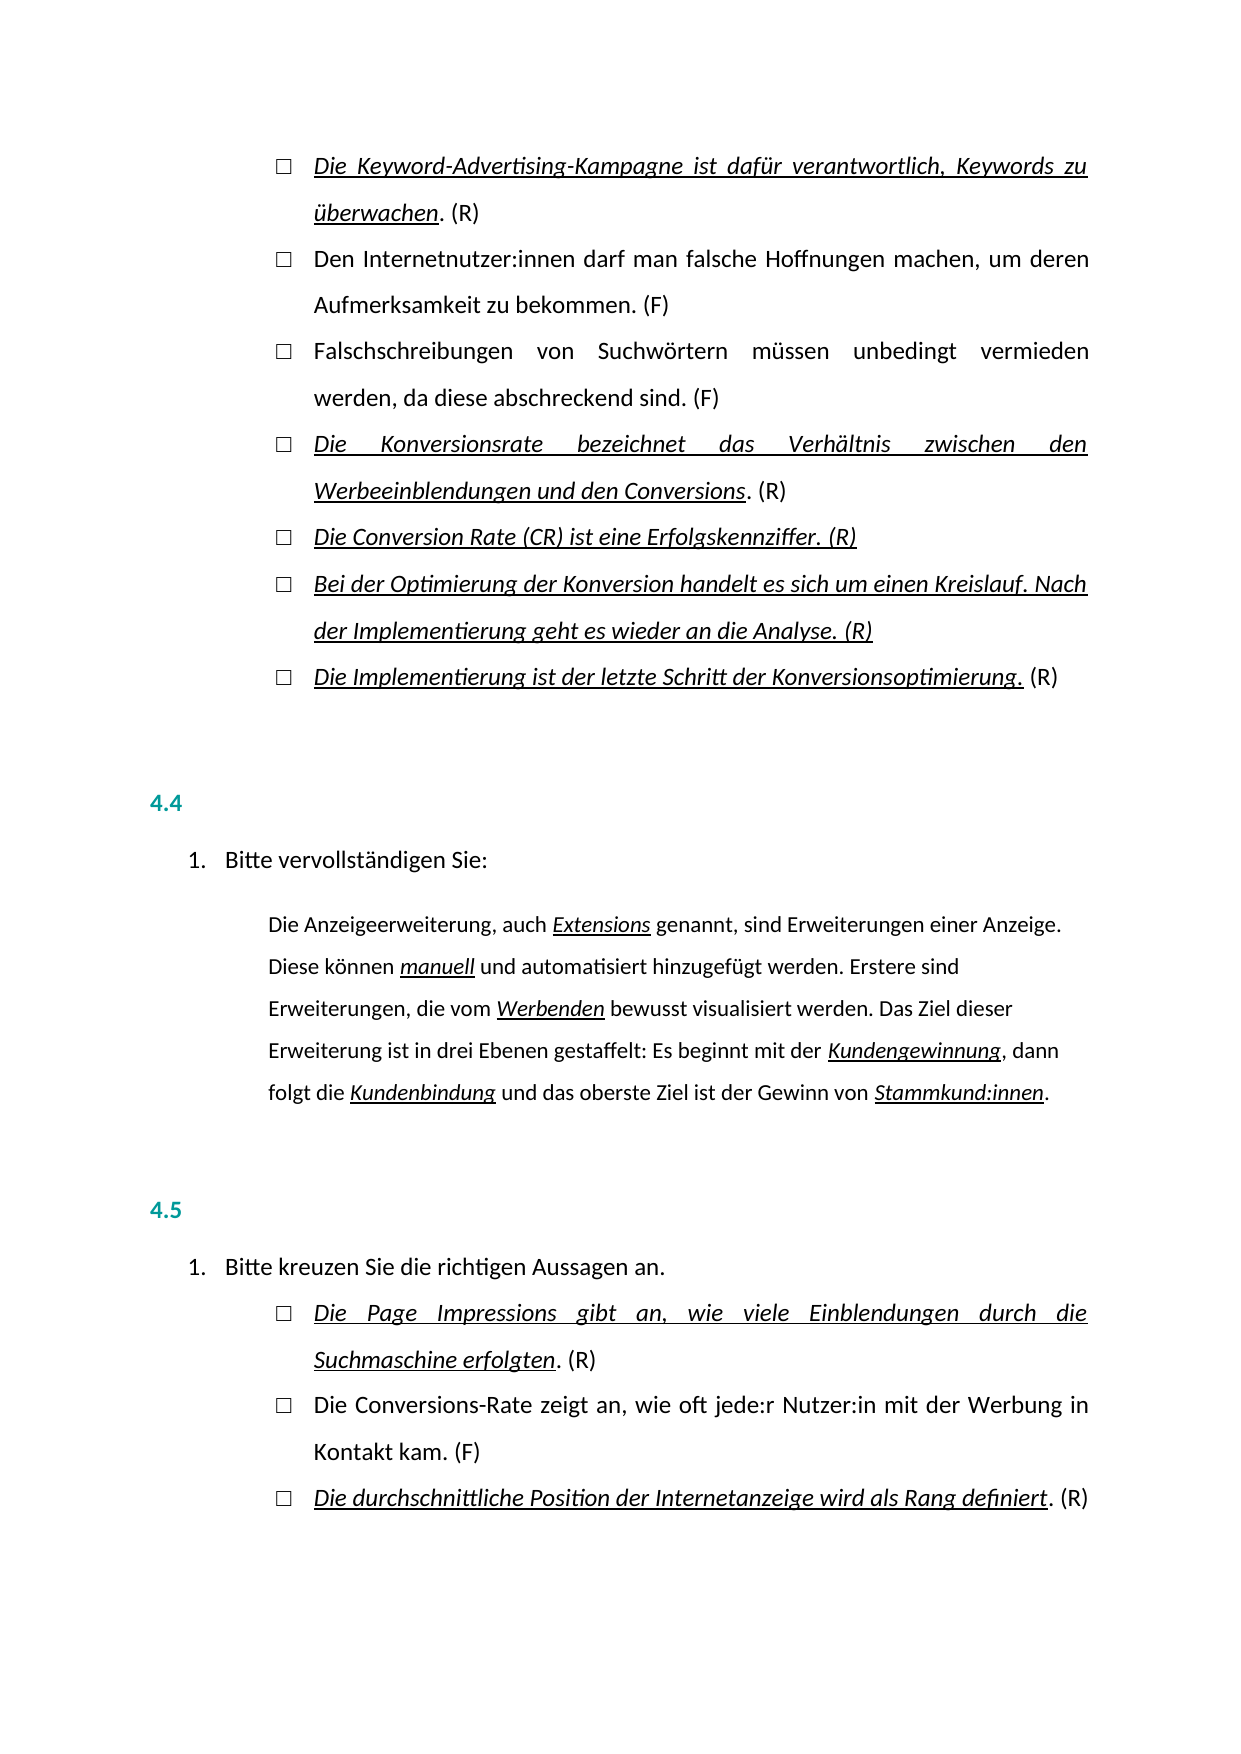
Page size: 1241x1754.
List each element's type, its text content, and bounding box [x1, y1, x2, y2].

list Die Conversions-Rate zeigt an, wie oft jede:r Nutzer:in mit der Werbung in Kontakt kam. (F) [276, 1389, 1090, 1467]
list Die Keyword-Advertising-Kampagne ist dafür verantwortlich, Keywords zu überwachen. (R) [276, 150, 1090, 227]
list Bei der Optimierung der Konversion handelt es sich um einen Kreislauf. Nach der Implementierung geht es wieder an die Analyse. (R) [276, 568, 1090, 646]
list Bitte kreuzen Sie die richtigen Aussagen an. [187, 1251, 1090, 1282]
list Die Implementierung ist der letzte Schritt der Konversionsoptimierung. (R) [276, 661, 1090, 693]
text 4.5 [150, 1194, 1090, 1224]
list Den Internetnutzer:innen darf man falsche Hoffnungen machen, um deren Aufmerksamkeit zu bekommen. (F) [276, 243, 1090, 320]
text 4.4 [150, 787, 1090, 817]
list Die Konversionsrate bezeichnet das Verhältnis zwischen den Werbeeinblendungen und den Conversions. (R) [276, 428, 1090, 506]
list Bitte vervollständigen Sie: [187, 844, 1090, 874]
text Die Anzeigeerweiterung, auch Extensions genannt, sind Erweiterungen einer Anzeige. Diese können manuell und automatisiert hinzugefügt werden. Erstere sind Erweiterungen, die vom Werbenden bewusst visualisiert werden. Das Ziel dieser Erweiterung ist in drei Ebenen gestaffelt: Es beginnt mit der Kundengewinnung, dann folgt die Kundenbindung und das oberste Ziel ist der Gewinn von Stammkund:innen. [268, 910, 1090, 1106]
list Die durchschnittliche Position der Internetanzeige wird als Rang definiert. (R) [276, 1482, 1090, 1514]
list Falschschreibungen von Suchwörtern müssen unbedingt vermieden werden, da diese abschreckend sind. (F) [276, 335, 1090, 413]
list Die Page Impressions gibt an, wie viele Einblendungen durch die Suchmaschine erfolgten. (R) [276, 1297, 1090, 1374]
list Die Conversion Rate (CR) ist eine Erfolgskennziffer. (R) [276, 521, 1090, 553]
